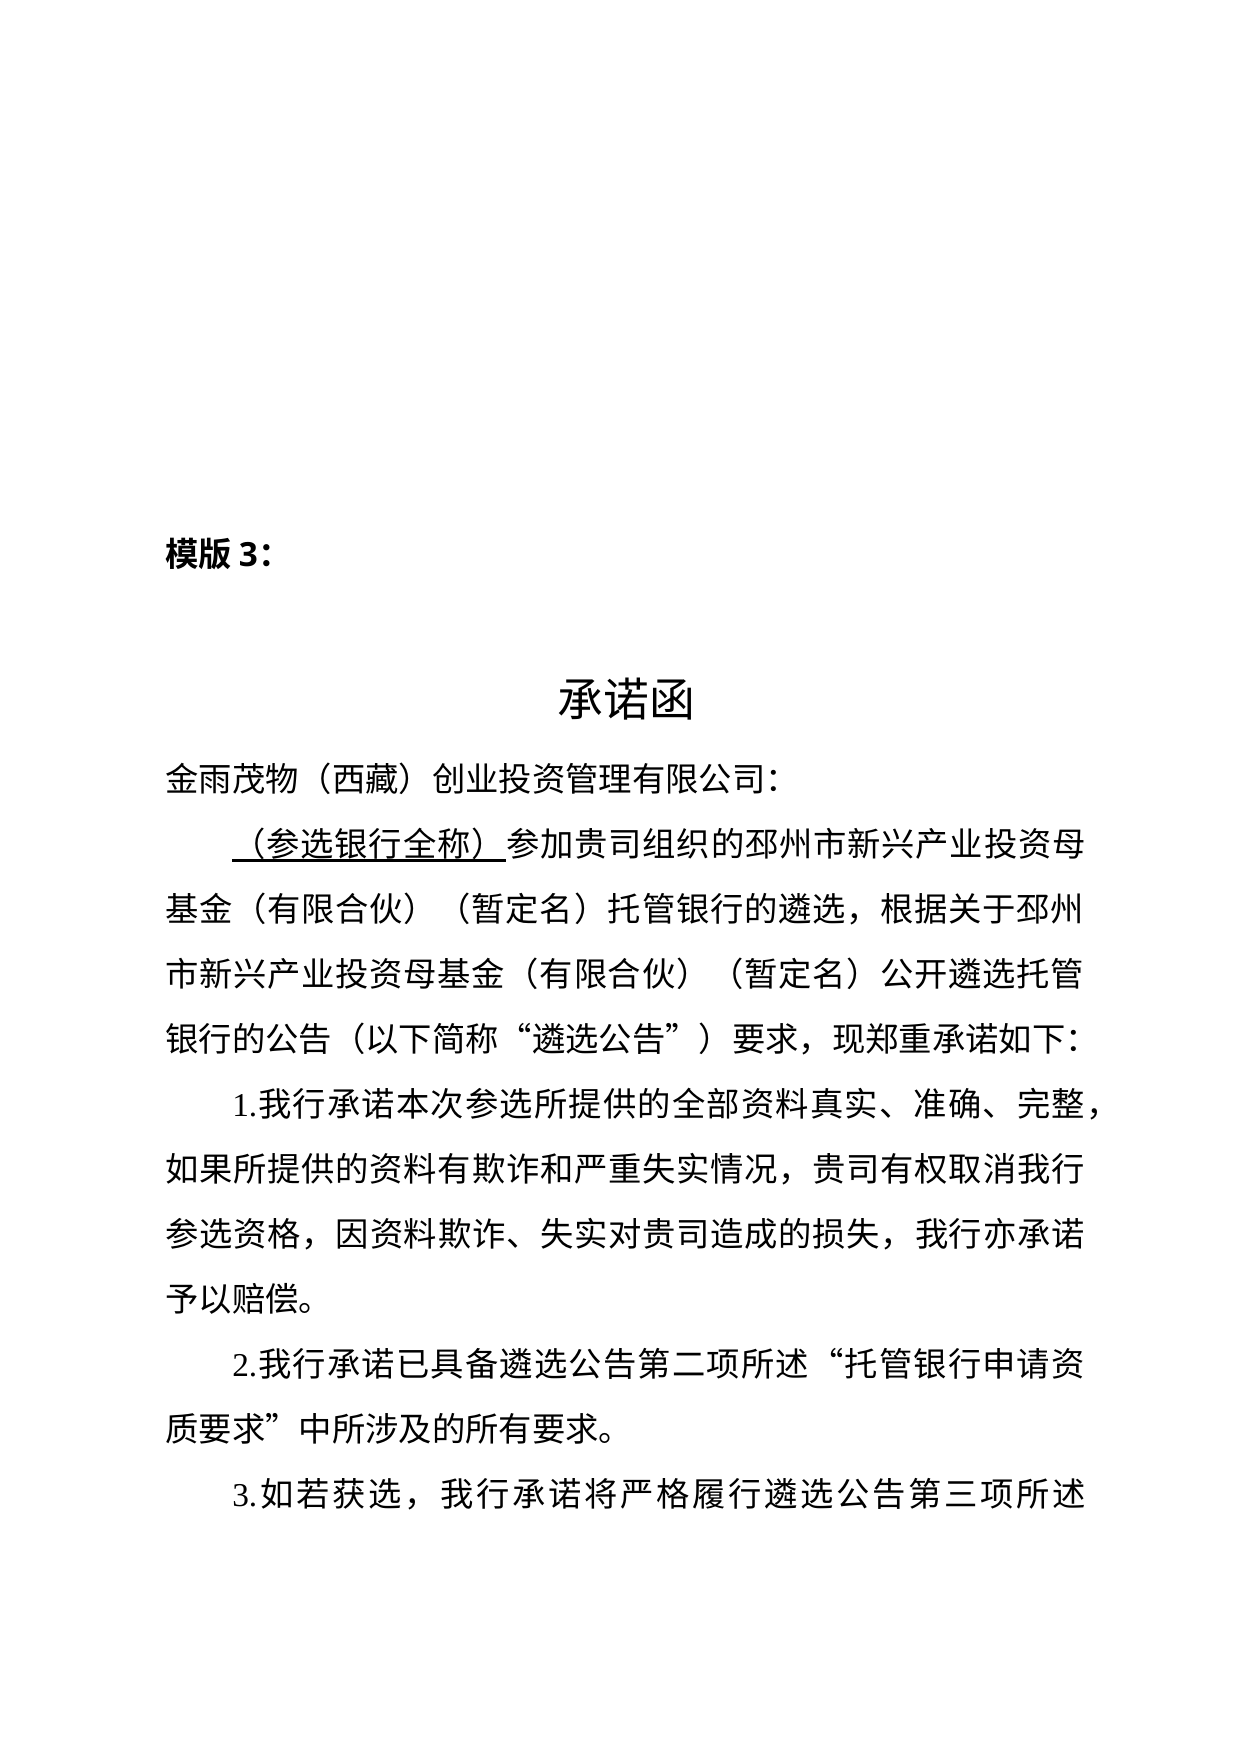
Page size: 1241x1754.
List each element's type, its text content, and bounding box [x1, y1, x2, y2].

text 金雨茂物（西藏）创业投资管理有限公司： [165, 745, 1087, 810]
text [165, 1460, 1087, 1525]
text 1.我行承诺本次参选所提供的全部资料真实、准确、完整，如果所提供的资料有欺诈和严重失实情况，贵司有权取消我行参选资格，因资料欺诈、失实对贵司造成的损失，我行亦承诺予以赔偿。 [165, 1070, 1087, 1330]
text 2.我行承诺已具备遴选公告第二项所述“托管银行申请资质要求”中所涉及的所有要求。 [165, 1330, 1087, 1460]
text 承诺函 [165, 647, 1087, 745]
text （参选银行全称）参加贵司组织的邳州市新兴产业投资母基金（有限合伙）（暂定名）托管银行的遴选，根据关于邳州市新兴产业投资母基金（有限合伙）（暂定名）公开遴选托管银行的公告（以下简称“遴选公告”）要求，现郑重承诺如下： [165, 810, 1087, 1070]
subtitle 模版3： [165, 520, 1087, 585]
